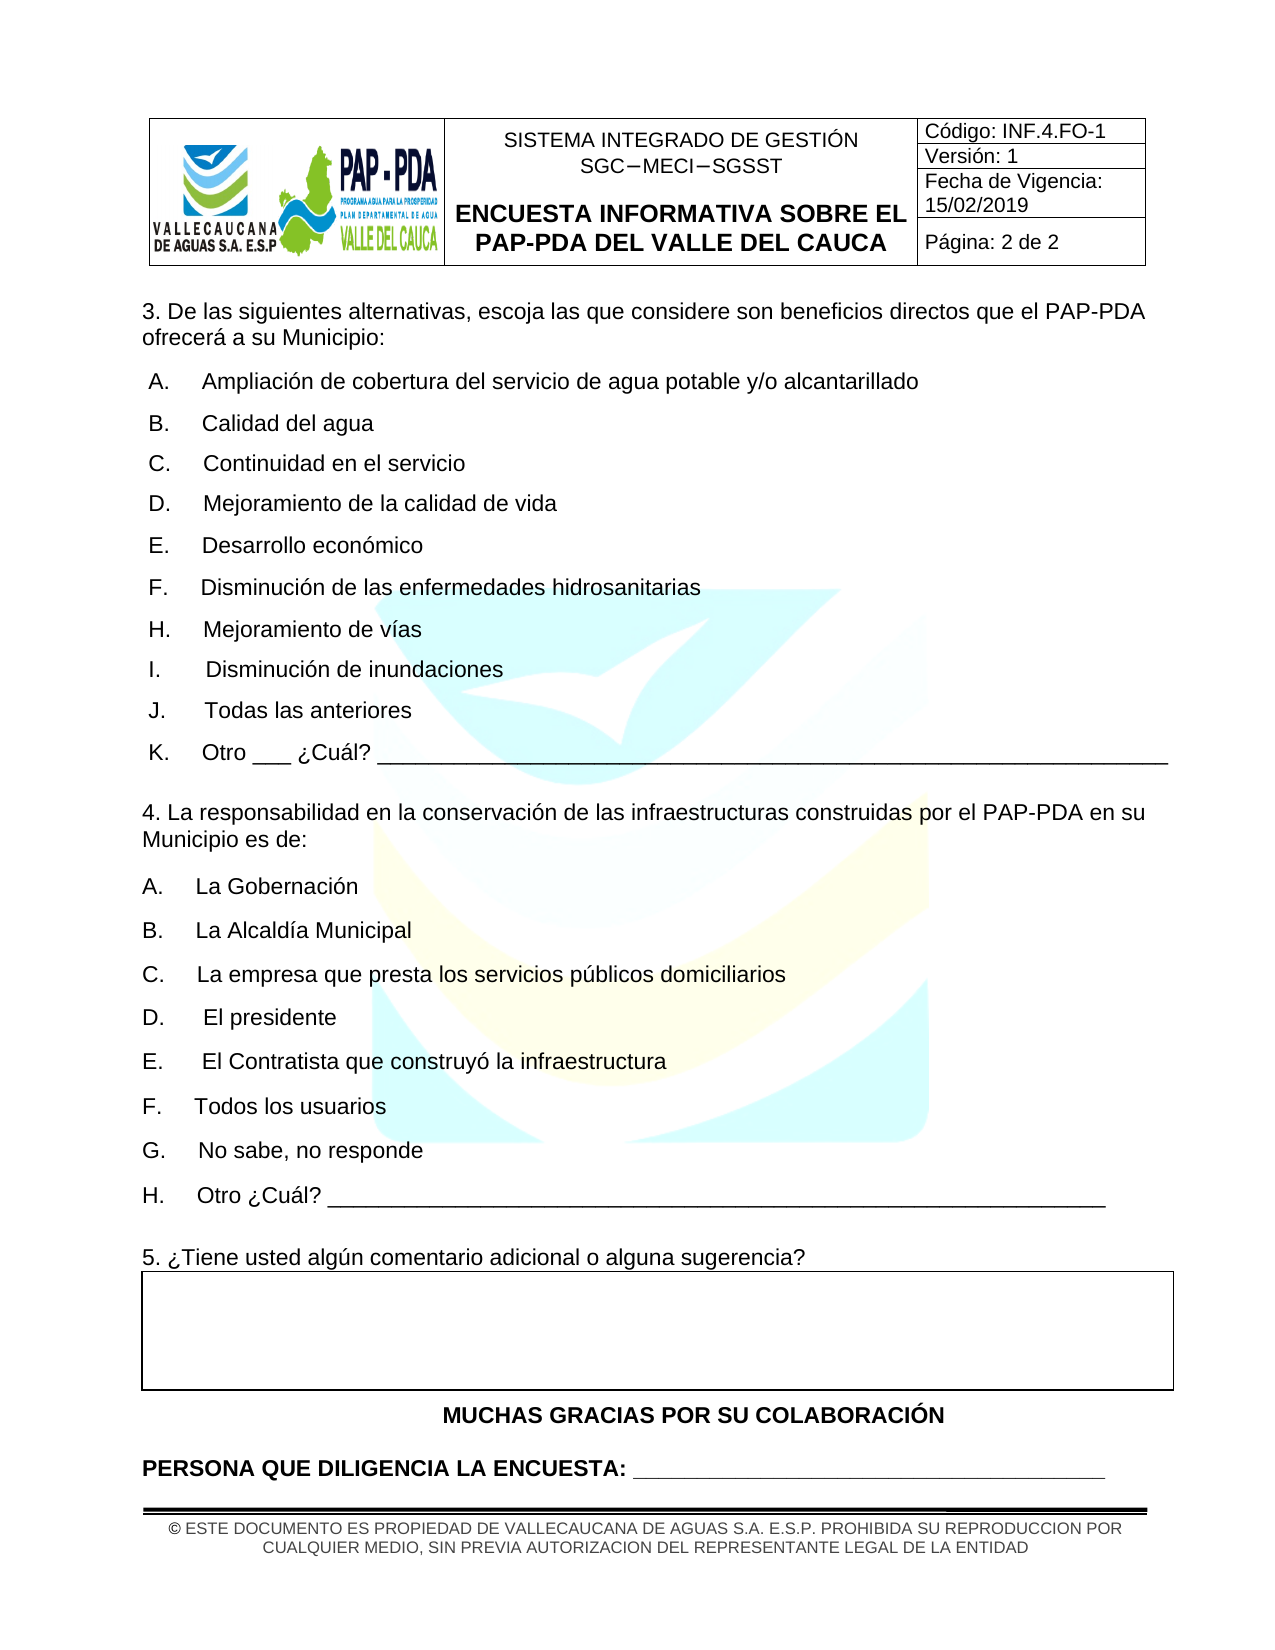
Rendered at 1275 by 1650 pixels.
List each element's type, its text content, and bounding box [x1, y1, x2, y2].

picture [153, 140, 438, 263]
table_cell J. Todas las anteriores [142, 689, 1081, 731]
text MUCHAS GRACIAS POR SU COLABORACIÓN [142, 1402, 1246, 1428]
text 4. La responsabilidad en la conservación de las infraestructuras construidas por el PAP-PDA en su Municipio es de: [142, 799, 1146, 852]
text 5. ¿Tiene usted algún comentario adicional o alguna sugerencia? [142, 1244, 1246, 1270]
table_header A. Ampliación de cobertura del servicio de agua potable y/o alcantarillado [142, 360, 1081, 402]
table_cell C. Continuidad en el servicio [142, 444, 1081, 483]
table_cell I. Disminución de inundaciones [142, 650, 1081, 689]
table_cell F. Disminución de las enfermedades hidrosanitarias [142, 566, 1081, 608]
table_cell H. Mejoramiento de vías [142, 608, 1081, 650]
table_cell D. Mejoramiento de la calidad de vida [142, 483, 1081, 524]
table_cell K. Otro ___ ¿Cuál? ______________________________________________________________ [142, 731, 1081, 773]
table_cell B. Calidad del agua [142, 402, 1081, 444]
table_cell D. El presidente [142, 995, 1081, 1039]
table_cell G. No sabe, no responde [142, 1128, 1081, 1173]
table_cell H. Otro ¿Cuál? _____________________________________________________________ [142, 1173, 1081, 1217]
table_cell F. Todos los usuarios [142, 1084, 1081, 1128]
table_header A. La Gobernación [142, 864, 1081, 908]
text 3. De las siguientes alternativas, escoja las que considere son beneficios directos que el PAP-PDA ofrecerá a su Municipio: [142, 298, 1146, 350]
table_cell B. La Alcaldía Municipal [142, 909, 1081, 953]
table_cell E. Desarrollo económico [142, 525, 1081, 566]
text PERSONA QUE DILIGENCIA : _____________________________________ [142, 1454, 1246, 1481]
table_cell E. El Contratista que construyó la infraestructura [142, 1039, 1081, 1084]
table_cell C. La empresa que presta los servicios públicos domiciliarios [142, 953, 1081, 994]
